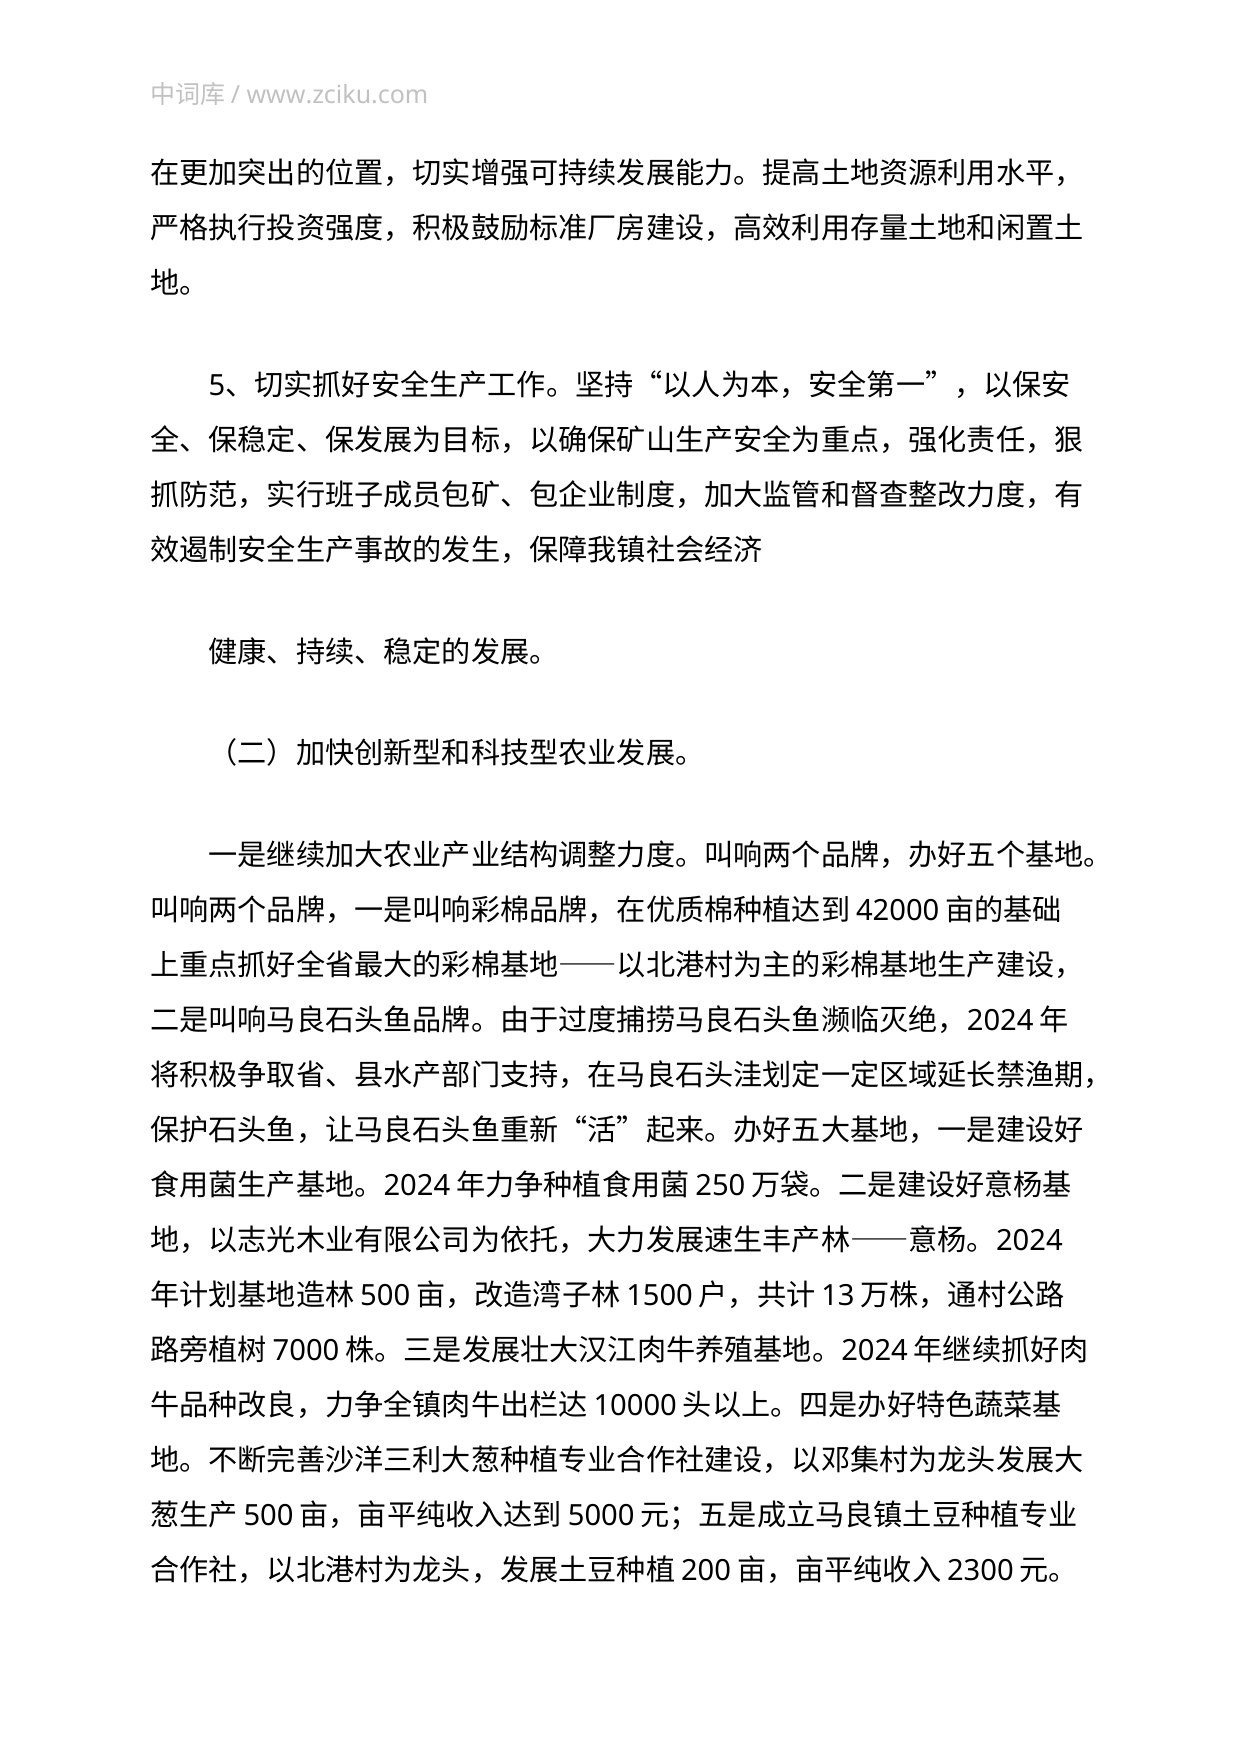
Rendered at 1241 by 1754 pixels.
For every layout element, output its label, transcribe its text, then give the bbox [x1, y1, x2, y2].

text （二）加快创新型和科技型农业发展。 [150, 730, 1090, 772]
text 健康、持续、稳定的发展。 [150, 628, 1090, 670]
text 一是继续加大农业产业结构调整力度。叫响两个品牌，办好五个基地。叫响两个品牌，一是叫响彩棉品牌，在优质棉种植达到42000亩的基础上重点抓好全省最大的彩棉基地——以北港村为主的彩棉基地生产建设，二是叫响马良石头鱼品牌。由于过度捕捞马良石头鱼濒临灭绝，2024年将积极争取省、县水产部门支持，在马良石头洼划定一定区域延长禁渔期，保护石头鱼，让马良石头鱼重新“活”起来。办好五大基地，一是建设好食用菌生产基地。2024年力争种植食用菌250万袋。二是建设好意杨基地，以志光木业有限公司为依托，大力发展速生丰产林——意杨。2024年计划基地造林500亩，改造湾子林1500户，共计13万株，通村公路路旁植树7000株。三是发展壮大汉江肉牛养殖基地。2024年继续抓好肉牛品种改良，力争全镇肉牛出栏达10000头以上。四是办好特色蔬菜基地。不断完善沙洋三利大葱种植专业合作社建设，以邓集村为龙头发展大葱生产500亩，亩平纯收入达到5000元；五是成立马良镇土豆种植专业合作社，以北港村为龙头，发展土豆种植200亩，亩平纯收入2300元。 [150, 832, 1090, 1588]
text 5、切实抓好安全生产工作。坚持“以人为本，安全第一”，以保安全、保稳定、保发展为目标，以确保矿山生产安全为重点，强化责任，狠抓防范，实行班子成员包矿、包企业制度，加大监管和督查整改力度，有效遏制安全生产事故的发生，保障我镇社会经济 [150, 362, 1090, 569]
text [150, 150, 1090, 302]
